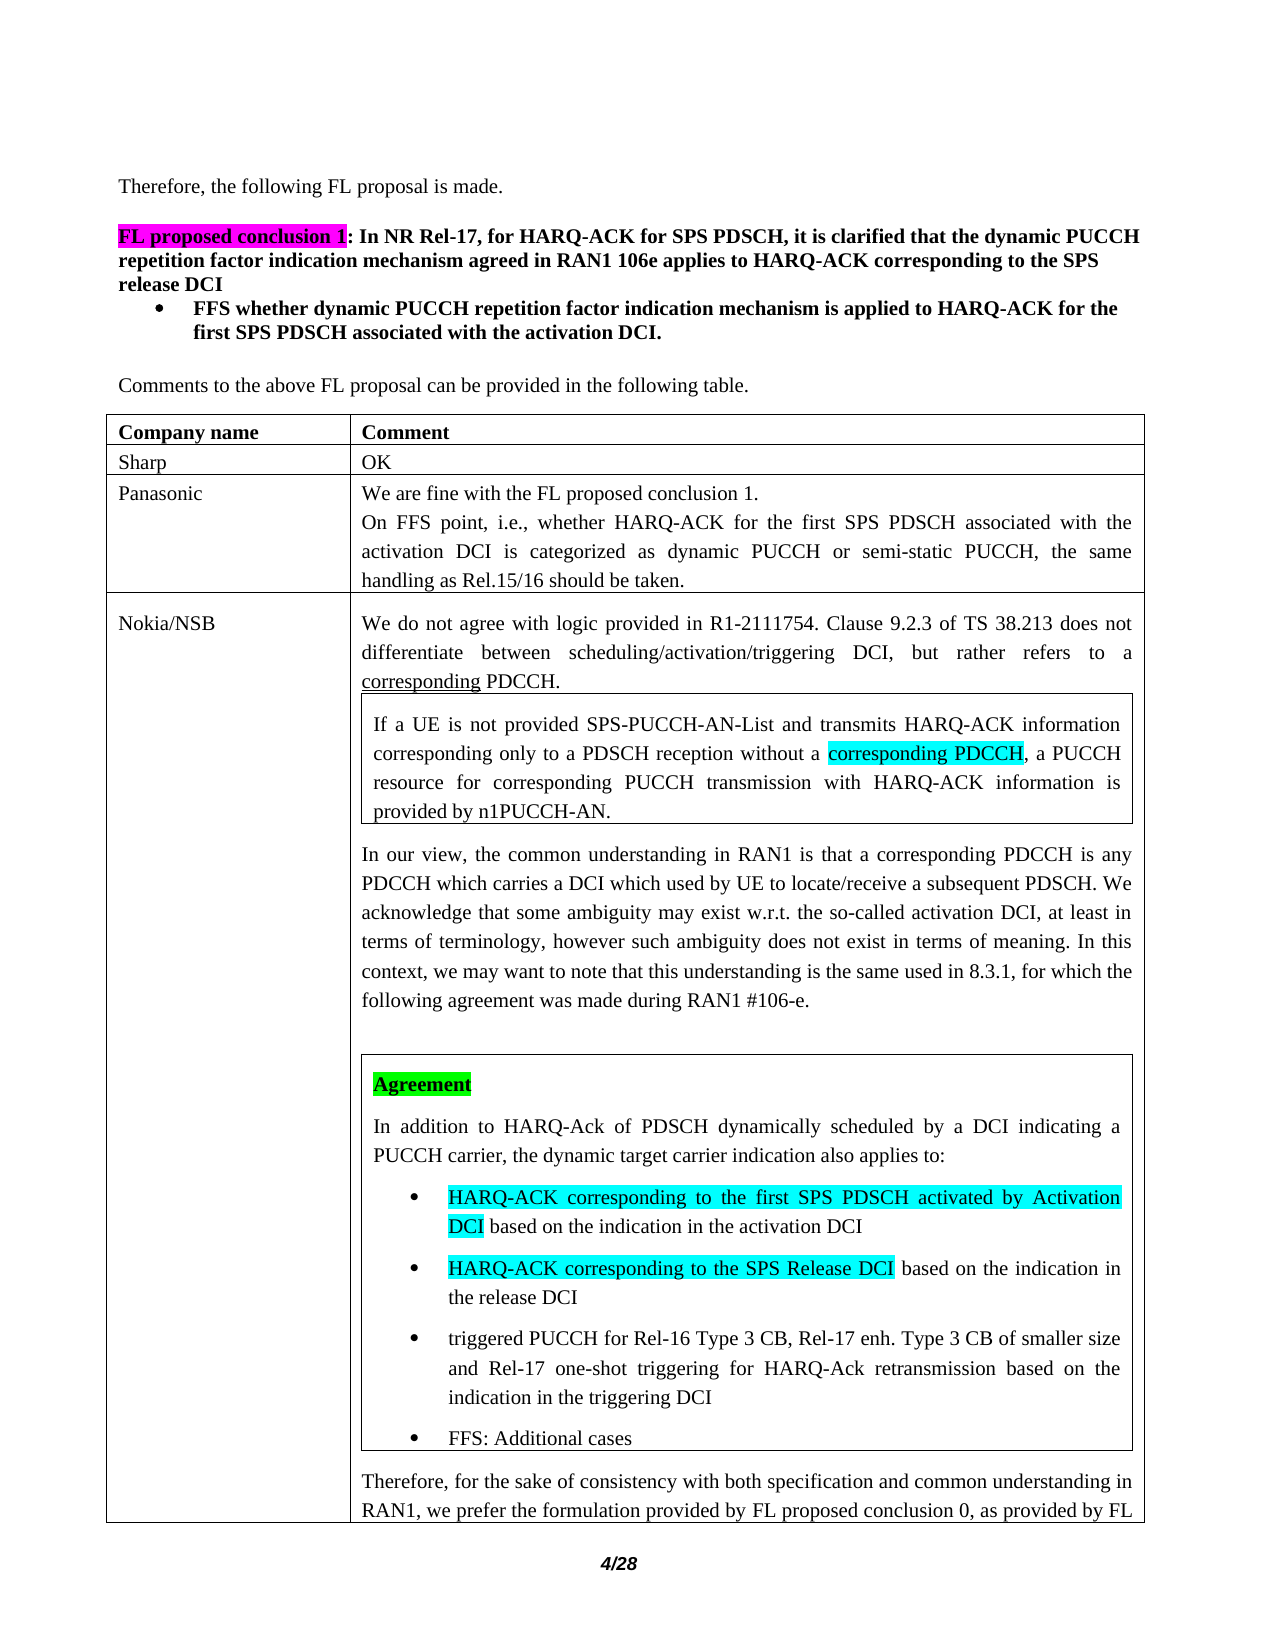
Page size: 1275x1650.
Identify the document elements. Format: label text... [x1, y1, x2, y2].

table_cell Panasonic [107, 475, 350, 592]
text Therefore, the following FL proposal is made. [118, 174, 1157, 198]
text Comments to the above FL proposal can be provided in the following table. [118, 368, 1157, 397]
table_cell We are fine with the FL proposed conclusion 1. On FFS point, i.e., whether HARQ-ACK for the first SPS PDSCH associated with the activation DCI is categorized as dynamic PUCCH or semi-static PUCCH, the same handling as Rel.15/16 should be taken. [351, 475, 1144, 592]
table_cell Sharp [107, 445, 350, 474]
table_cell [351, 593, 1144, 1522]
table_header Comment [351, 415, 1144, 444]
table_header Company name [107, 415, 350, 444]
list FFS whether dynamic PUCCH repetition factor indication mechanism is applied to HARQ-ACK for the first SPS PDSCH associated with the activation DCI. [156, 296, 1157, 344]
table_cell OK [351, 445, 1144, 474]
text FL proposed conclusion 1: In NR Rel-17, for HARQ-ACK for SPS PDSCH, it is clarified that the dynamic PUCCH repetition factor indication mechanism agreed in RAN1 106e applies to HARQ-ACK corresponding to the SPS release DCI [118, 224, 1157, 296]
table_cell Nokia/NSB [107, 593, 350, 1522]
